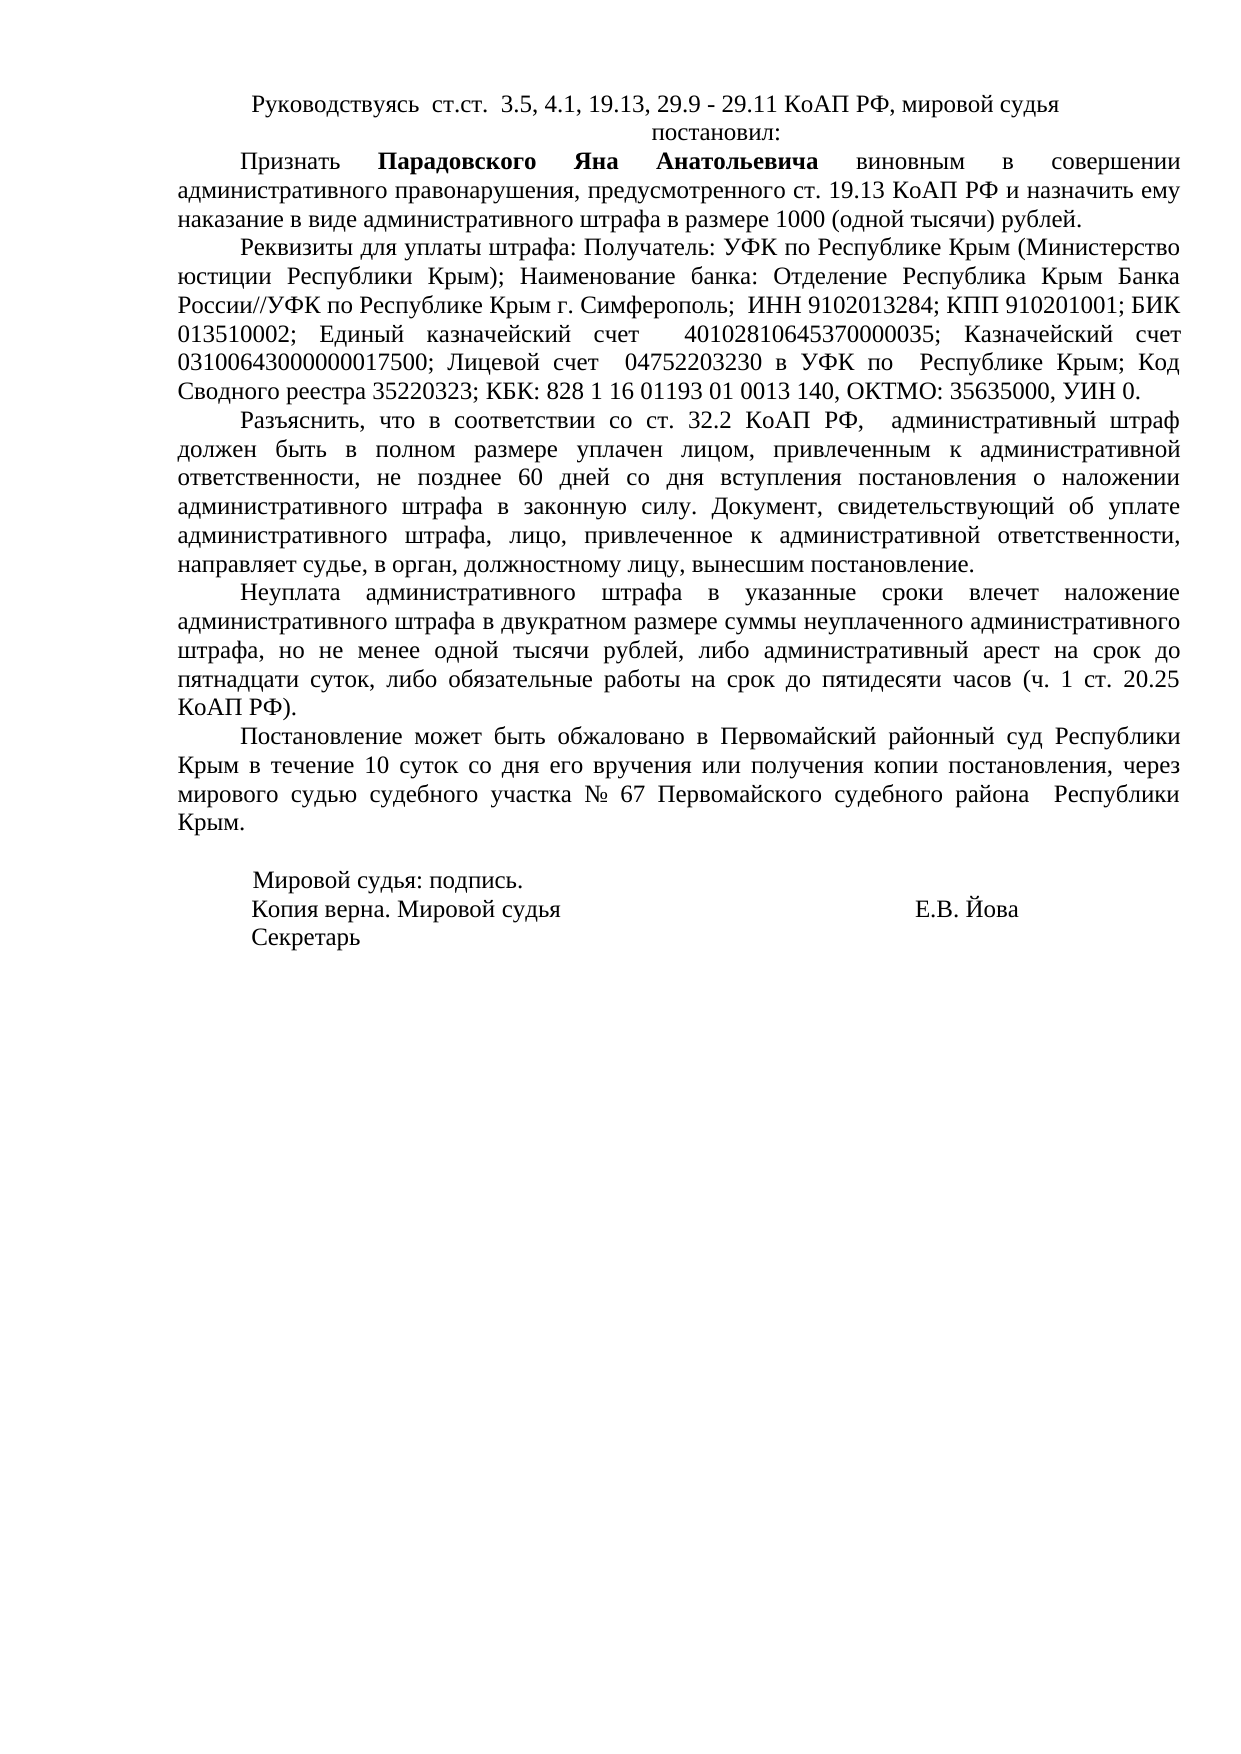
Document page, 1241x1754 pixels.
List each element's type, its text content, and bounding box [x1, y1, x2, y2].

text Руководствуясь ст.ст. 3.5, 4.1, 19.13, 29.9 - 29.11 КоАП РФ, мировой судья [177, 89, 1181, 117]
text Неуплата административного штрафа в указанные сроки влечет наложение административного штрафа в двукратном размере суммы неуплаченного административного штрафа, но не менее одной тысячи рублей, либо административный арест на срок до пятнадцати суток, либо обязательные работы на срок до пятидесяти часов (ч. 1 ст. 20.25 КоАП РФ). [177, 577, 1181, 721]
text Мировой судья: подпись. [177, 865, 1181, 894]
text постановил: [177, 117, 1181, 146]
text Копия верна. Мировой судья Е.В. Йова [177, 894, 1181, 922]
text Секретарь [177, 922, 1181, 951]
text Разъяснить, что в соответствии со ст. 32.2 КоАП РФ, административный штраф должен быть в полном размере уплачен лицом, привлеченным к административной ответственности, не позднее 60 дней со дня вступления постановления о наложении административного штрафа в законную силу. Документ, свидетельствующий об уплате административного штрафа, лицо, привлеченное к административной ответственности, направляет судье, в орган, должностному лицу, вынесшим постановление. [177, 405, 1181, 577]
text Признать Парадовского Яна Анатольевича виновным в совершении административного правонарушения, предусмотренного ст. 19.13 КоАП РФ и назначить ему наказание в виде административного штрафа в размере 1000 (одной тысячи) рублей. [177, 146, 1181, 232]
text Реквизиты для уплаты штрафа: Получатель: УФК по Республике Крым (Министерство юстиции Республики Крым); Наименование банка: Отделение Республика Крым Банка России//УФК по Республике Крым г. Симферополь; ИНН 9102013284; КПП 910201001; БИК 013510002; Единый казначейский счет 40102810645370000035; Казначейский счет 03100643000000017500; Лицевой счет 04752203230 в УФК по Республике Крым; Код Сводного реестра 35220323; КБК: 828 1 16 01193 01 0013 140, ОКТМО: 35635000, УИН 0. [177, 232, 1181, 405]
text Постановление может быть обжаловано в Первомайский районный суд Республики Крым в течение 10 суток со дня его вручения или получения копии постановления, через мирового судью судебного участка № 67 Первомайского судебного района Республики Крым. [177, 721, 1181, 836]
